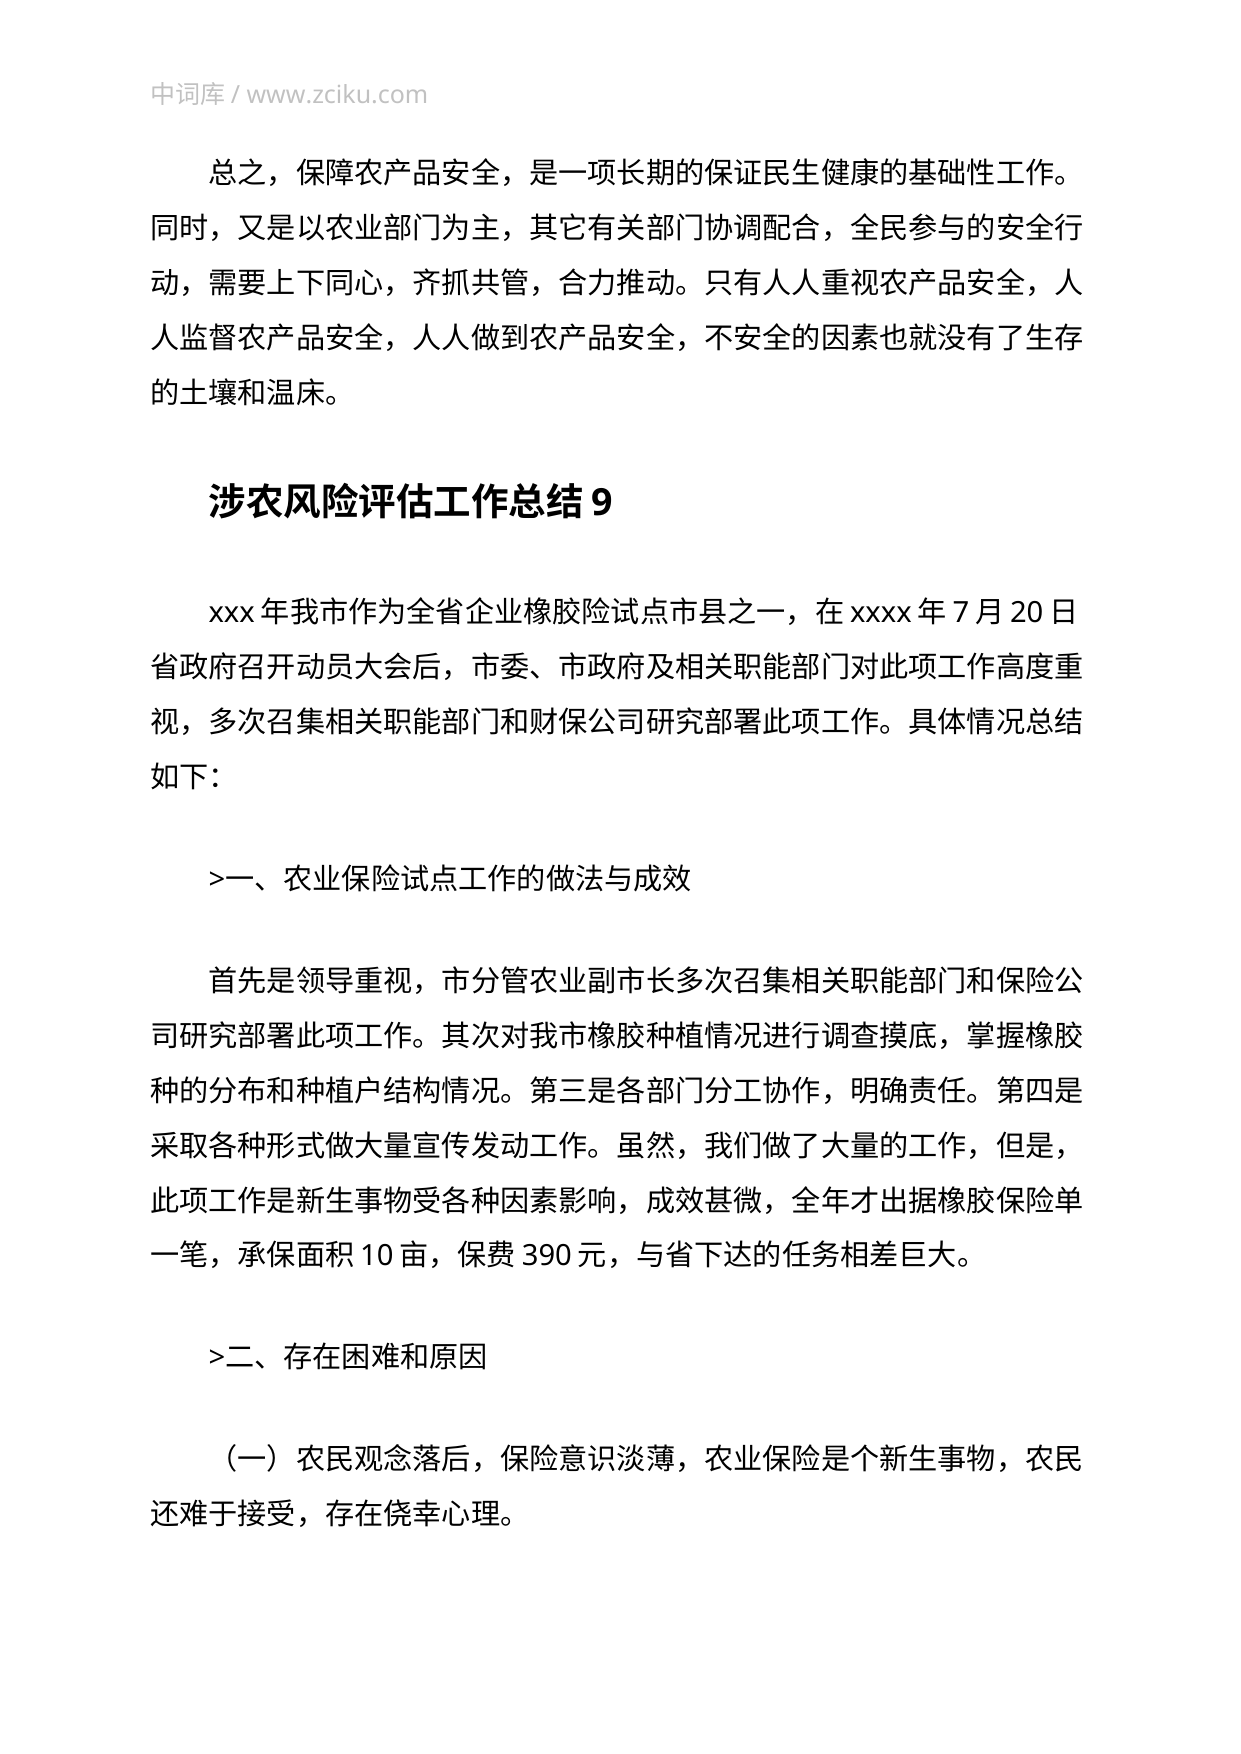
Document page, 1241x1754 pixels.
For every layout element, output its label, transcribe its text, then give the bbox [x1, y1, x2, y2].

text xxx年我市作为全省企业橡胶险试点市县之一，在xxxx年7月20日省政府召开动员大会后，市委、市政府及相关职能部门对此项工作高度重视，多次召集相关职能部门和财保公司研究部署此项工作。具体情况总结如下： [150, 589, 1090, 796]
text 涉农风险评估工作总结9 [150, 471, 1090, 526]
text 总之，保障农产品安全，是一项长期的保证民生健康的基础性工作。同时，又是以农业部门为主，其它有关部门协调配合，全民参与的安全行动，需要上下同心，齐抓共管，合力推动。只有人人重视农产品安全，人人监督农产品安全，人人做到农产品安全，不安全的因素也就没有了生存的土壤和温床。 [150, 150, 1090, 412]
text >二、存在困难和原因 [150, 1334, 1090, 1376]
text >一、农业保险试点工作的做法与成效 [150, 856, 1090, 898]
text （一）农民观念落后，保险意识淡薄，农业保险是个新生事物，农民还难于接受，存在侥幸心理。 [150, 1436, 1090, 1533]
text 首先是领导重视，市分管农业副市长多次召集相关职能部门和保险公司研究部署此项工作。其次对我市橡胶种植情况进行调查摸底，掌握橡胶种的分布和种植户结构情况。第三是各部门分工协作，明确责任。第四是采取各种形式做大量宣传发动工作。虽然，我们做了大量的工作，但是，此项工作是新生事物受各种因素影响，成效甚微，全年才出据橡胶保险单一笔，承保面积10亩，保费390元，与省下达的任务相差巨大。 [150, 957, 1090, 1274]
